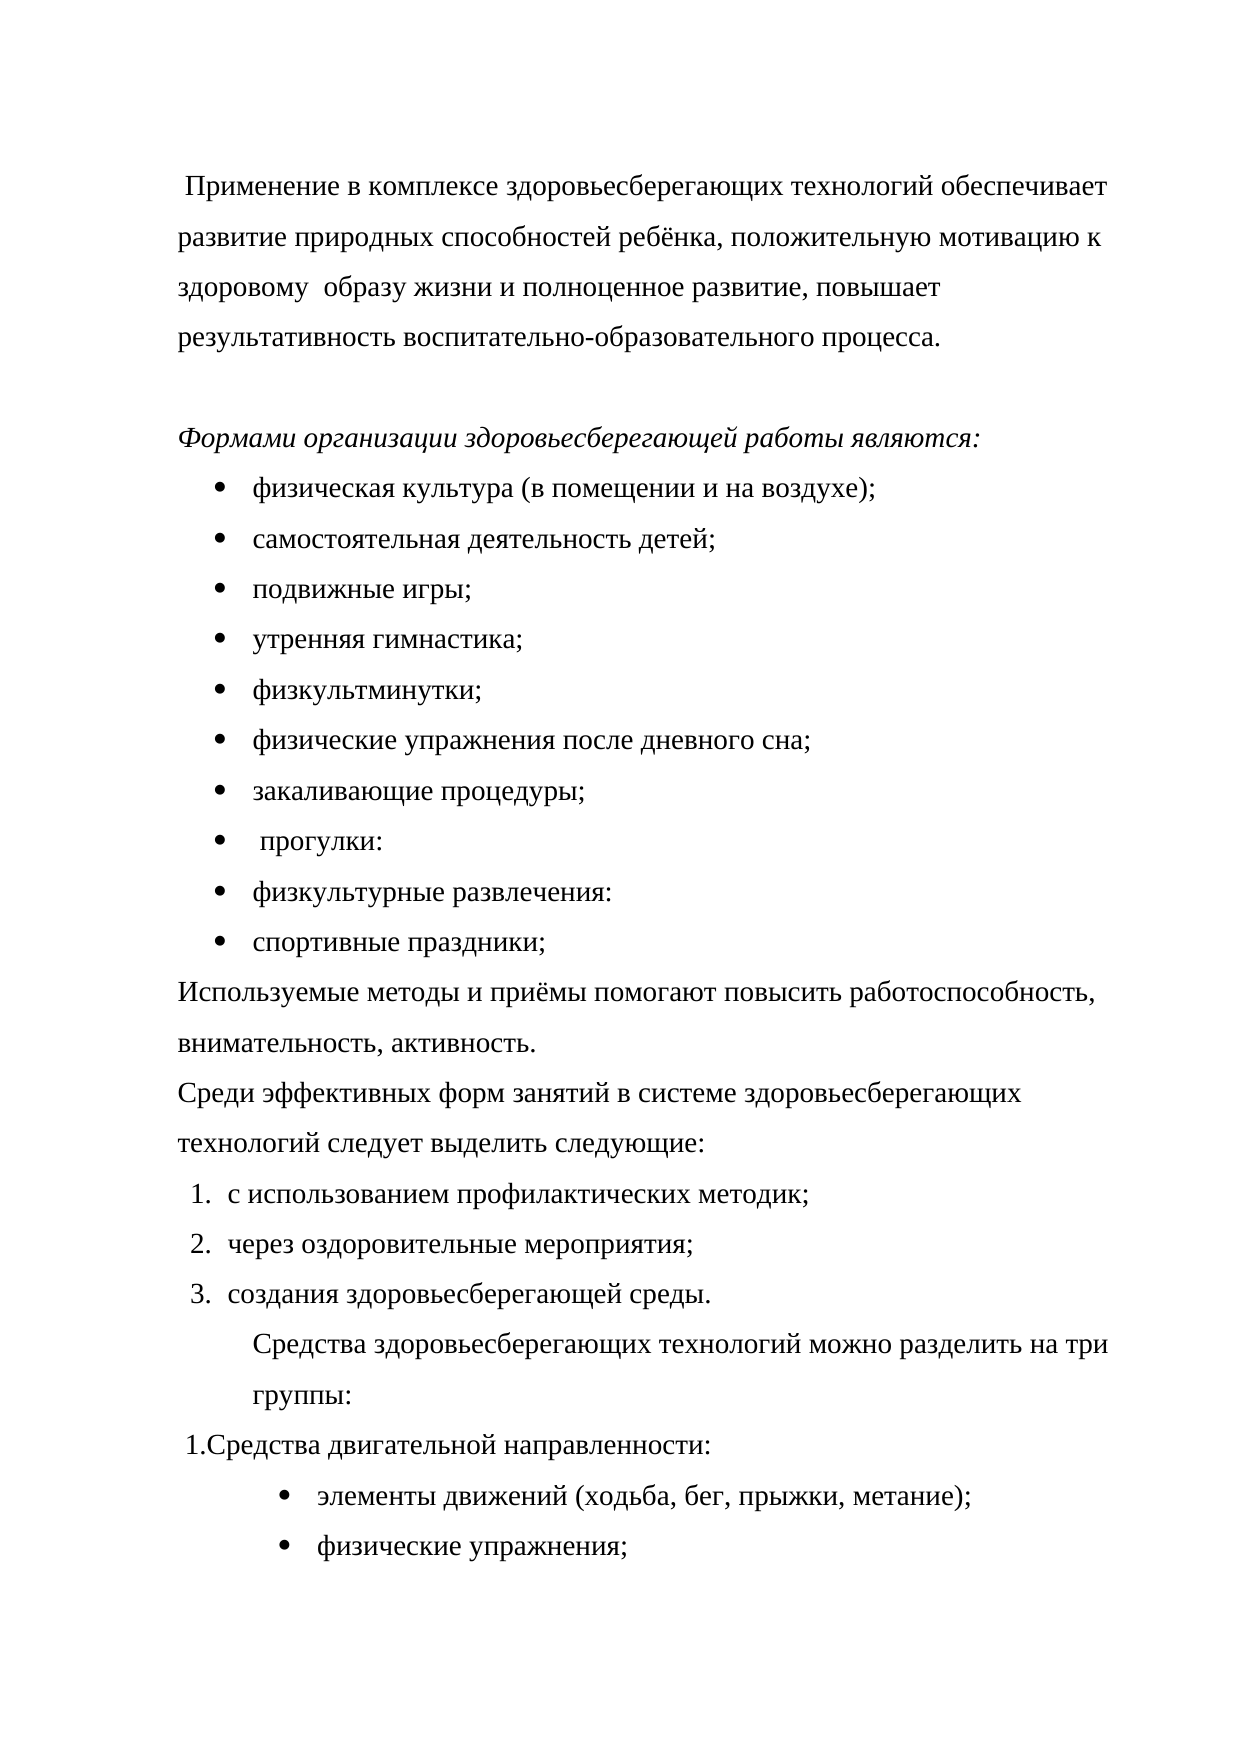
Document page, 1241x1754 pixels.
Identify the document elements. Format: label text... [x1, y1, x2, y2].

text Применение в комплексе здоровьесберегающих технологий обеспечивает развитие природных способностей ребёнка, положительную мотивацию к здоровому образу жизни и полноценное развитие, повышает результативность воспитательно-образовательного процесса. [177, 118, 1152, 353]
list физические упражнения после дневного сна; [215, 722, 1152, 756]
list физкультурные развлечения: [215, 874, 1152, 907]
list самостоятельная деятельность детей; [215, 521, 1152, 554]
text Средства здоровьесберегающих технологий можно разделить на три группы: [252, 1327, 1152, 1411]
list создания здоровьесберегающей среды. [190, 1276, 1152, 1310]
list физическая культура (в помещении и на воздухе); [215, 470, 1152, 504]
list физические упражнения; [279, 1528, 1152, 1562]
text Формами организации здоровьесберегающей работы являются: [177, 420, 1152, 453]
list с использованием профилактических методик; [190, 1176, 1152, 1209]
list утренняя гимнастика; [215, 622, 1152, 655]
list подвижные игры; [215, 571, 1152, 605]
text Среди эффективных форм занятий в системе здоровьесберегающих технологий следует выделить следующие: [177, 1075, 1152, 1159]
list через оздоровительные мероприятия; [190, 1226, 1152, 1259]
list спортивные праздники; [215, 924, 1152, 958]
text Используемые методы и приёмы помогают повысить работоспособность, внимательность, активность. [177, 974, 1152, 1058]
list элементы движений (ходьба, бег, прыжки, метание); [279, 1478, 1152, 1511]
list физкультминутки; [215, 672, 1152, 706]
text 1.Средства двигательной направленности: [177, 1427, 1152, 1461]
list прогулки: [215, 823, 1152, 857]
list закаливающие процедуры; [215, 773, 1152, 806]
